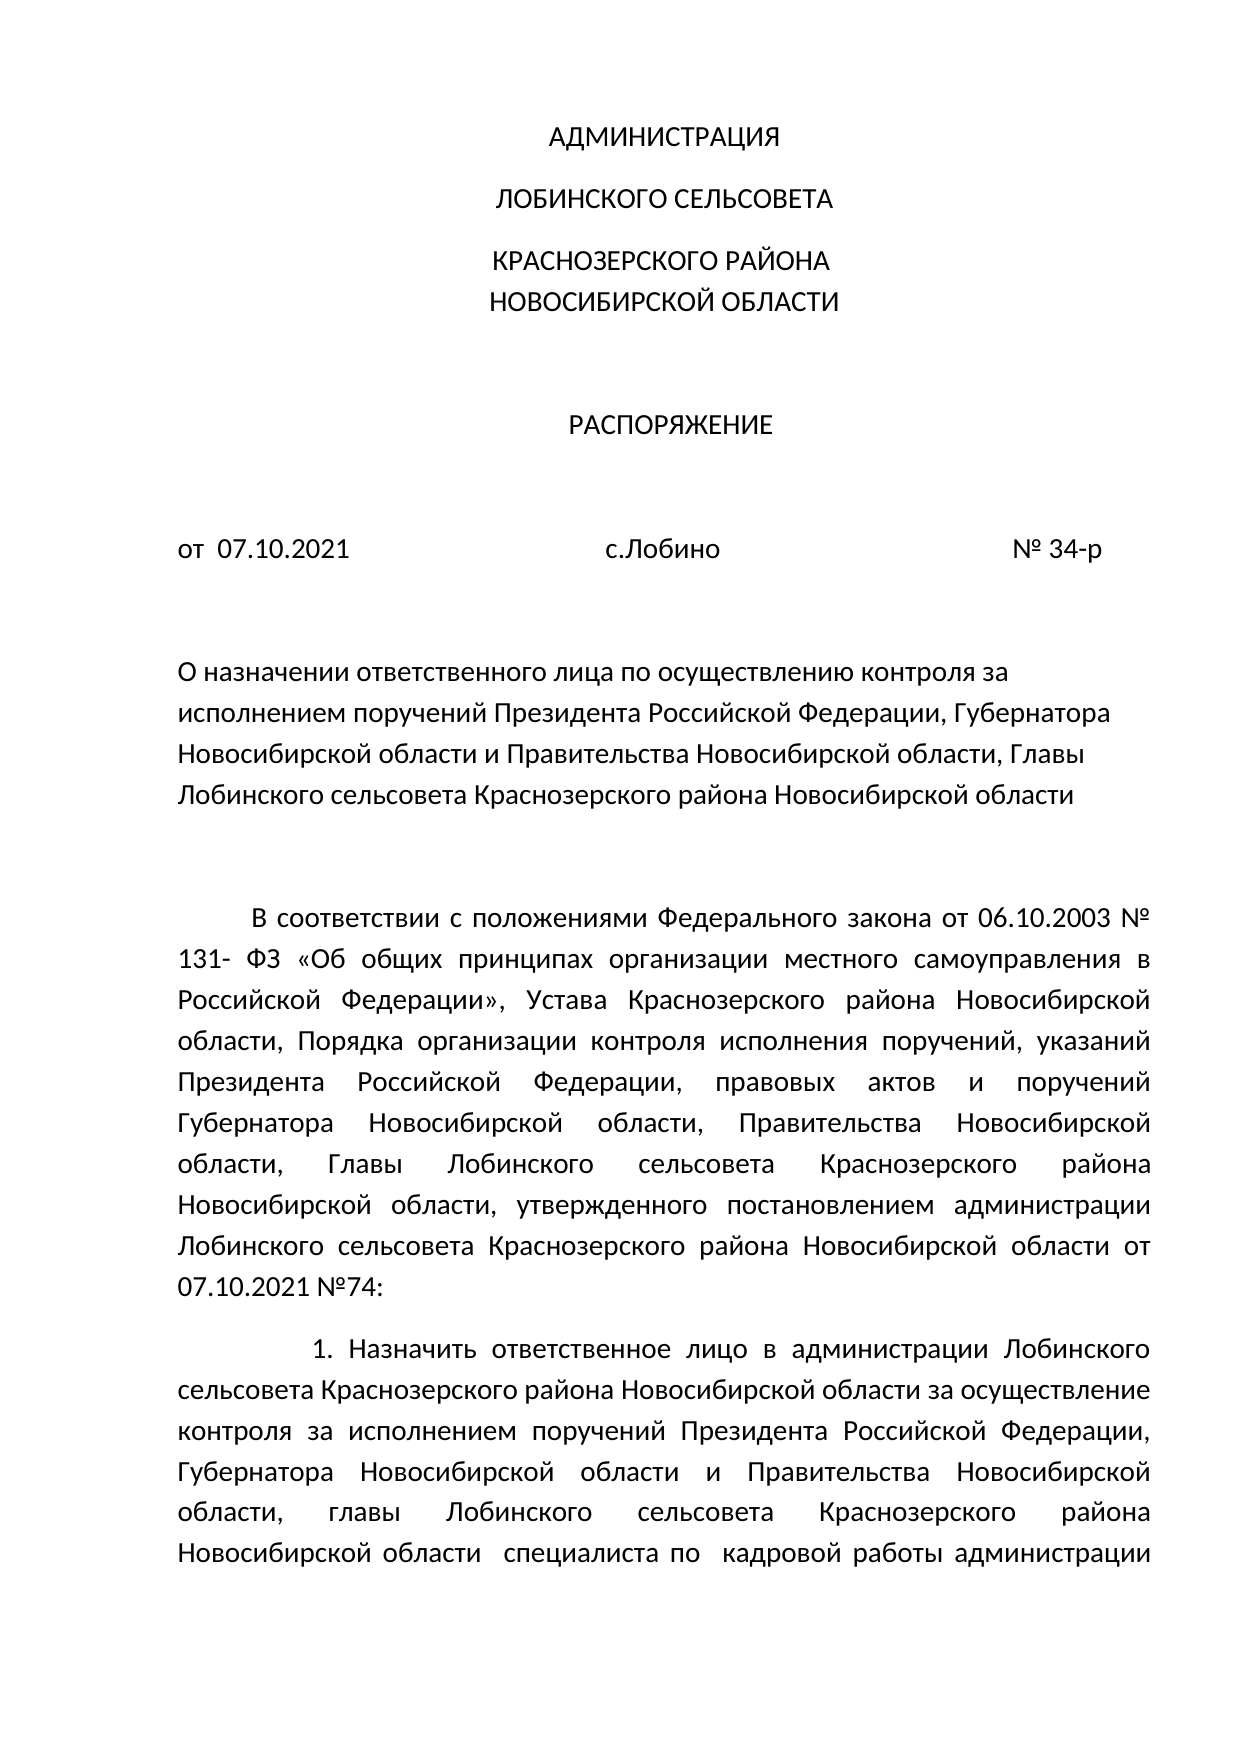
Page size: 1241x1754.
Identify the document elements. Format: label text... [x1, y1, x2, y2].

text В соответствии с положениями Федерального закона от 06.10.2003 № 131- ФЗ «Об общих принципах организации местного самоуправления в Российской Федерации», Устава Краснозерского района Новосибирской области, Порядка организации контроля исполнения поручений, указаний Президента Российской Федерации, правовых актов и поручений Губернатора Новосибирской области, Правительства Новосибирской области, Главы Лобинского сельсовета Краснозерского района Новосибирской области, утвержденного постановлением администрации Лобинского сельсовета Краснозерского района Новосибирской области от 07.10.2021 №74: [177, 899, 1152, 1304]
text РАСПОРЯЖЕНИЕ [177, 406, 1152, 442]
text от 07.10.2021 с.Лобино № 34-р [177, 530, 1152, 565]
text О назначении ответственного лица по осуществлению контроля за исполнением поручений Президента Российской Федерации, Губернатора Новосибирской области и Правительства Новосибирской области, Главы Лобинского сельсовета Краснозерского района Новосибирской области [177, 653, 1152, 812]
text КРАСНОЗЕРСКОГО РАЙОНА НОВОСИБИРСКОЙ ОБЛАСТИ [177, 242, 1152, 318]
text ЛОБИНСКОГО СЕЛЬСОВЕТА [177, 180, 1152, 216]
text АДМИНИСТРАЦИЯ [177, 118, 1152, 154]
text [177, 1330, 1152, 1570]
